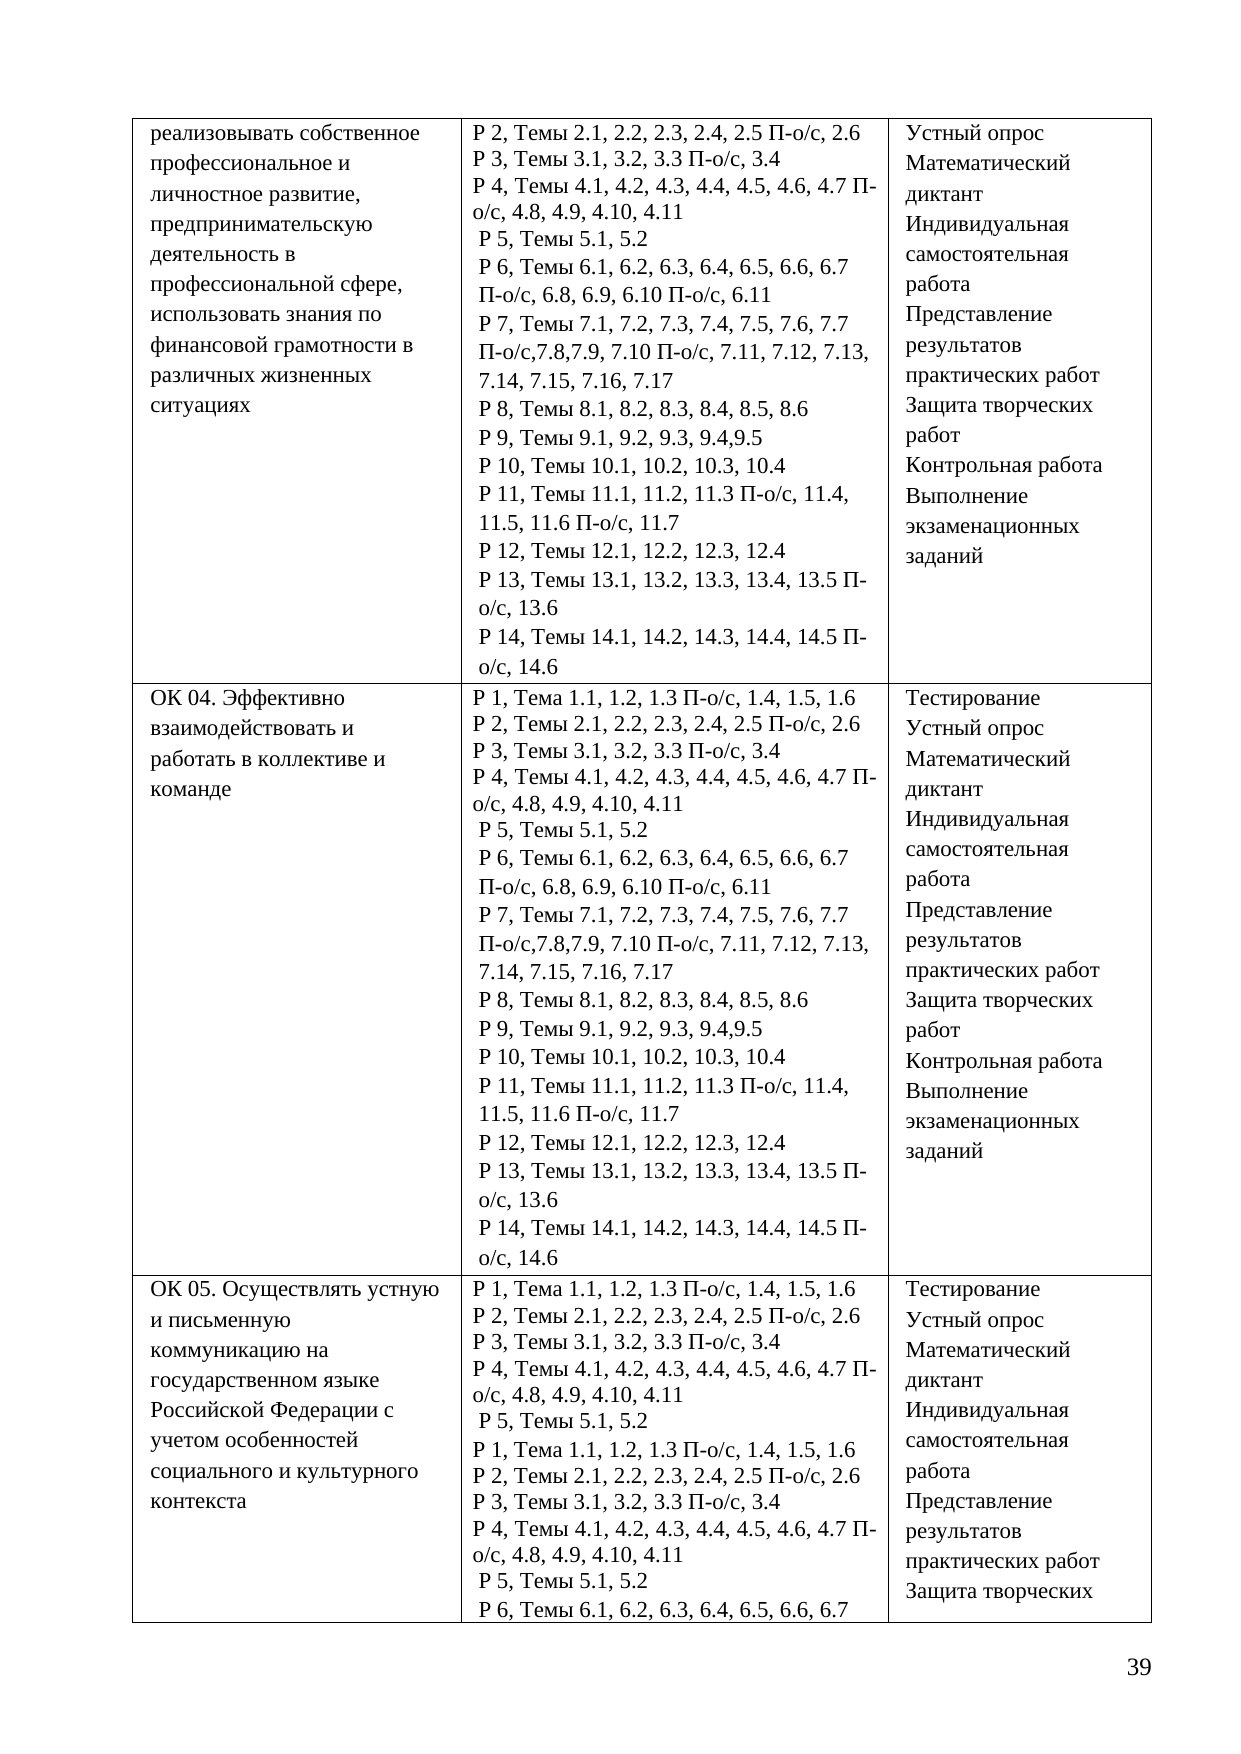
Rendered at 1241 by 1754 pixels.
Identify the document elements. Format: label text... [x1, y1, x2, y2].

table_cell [133, 1276, 461, 1622]
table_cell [462, 1276, 888, 1622]
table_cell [462, 119, 888, 683]
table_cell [133, 119, 461, 683]
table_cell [889, 1276, 1151, 1622]
table_cell ОК 04. Эффективно взаимодействовать и работать в коллективе и команде [133, 684, 461, 1274]
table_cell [889, 119, 1151, 683]
